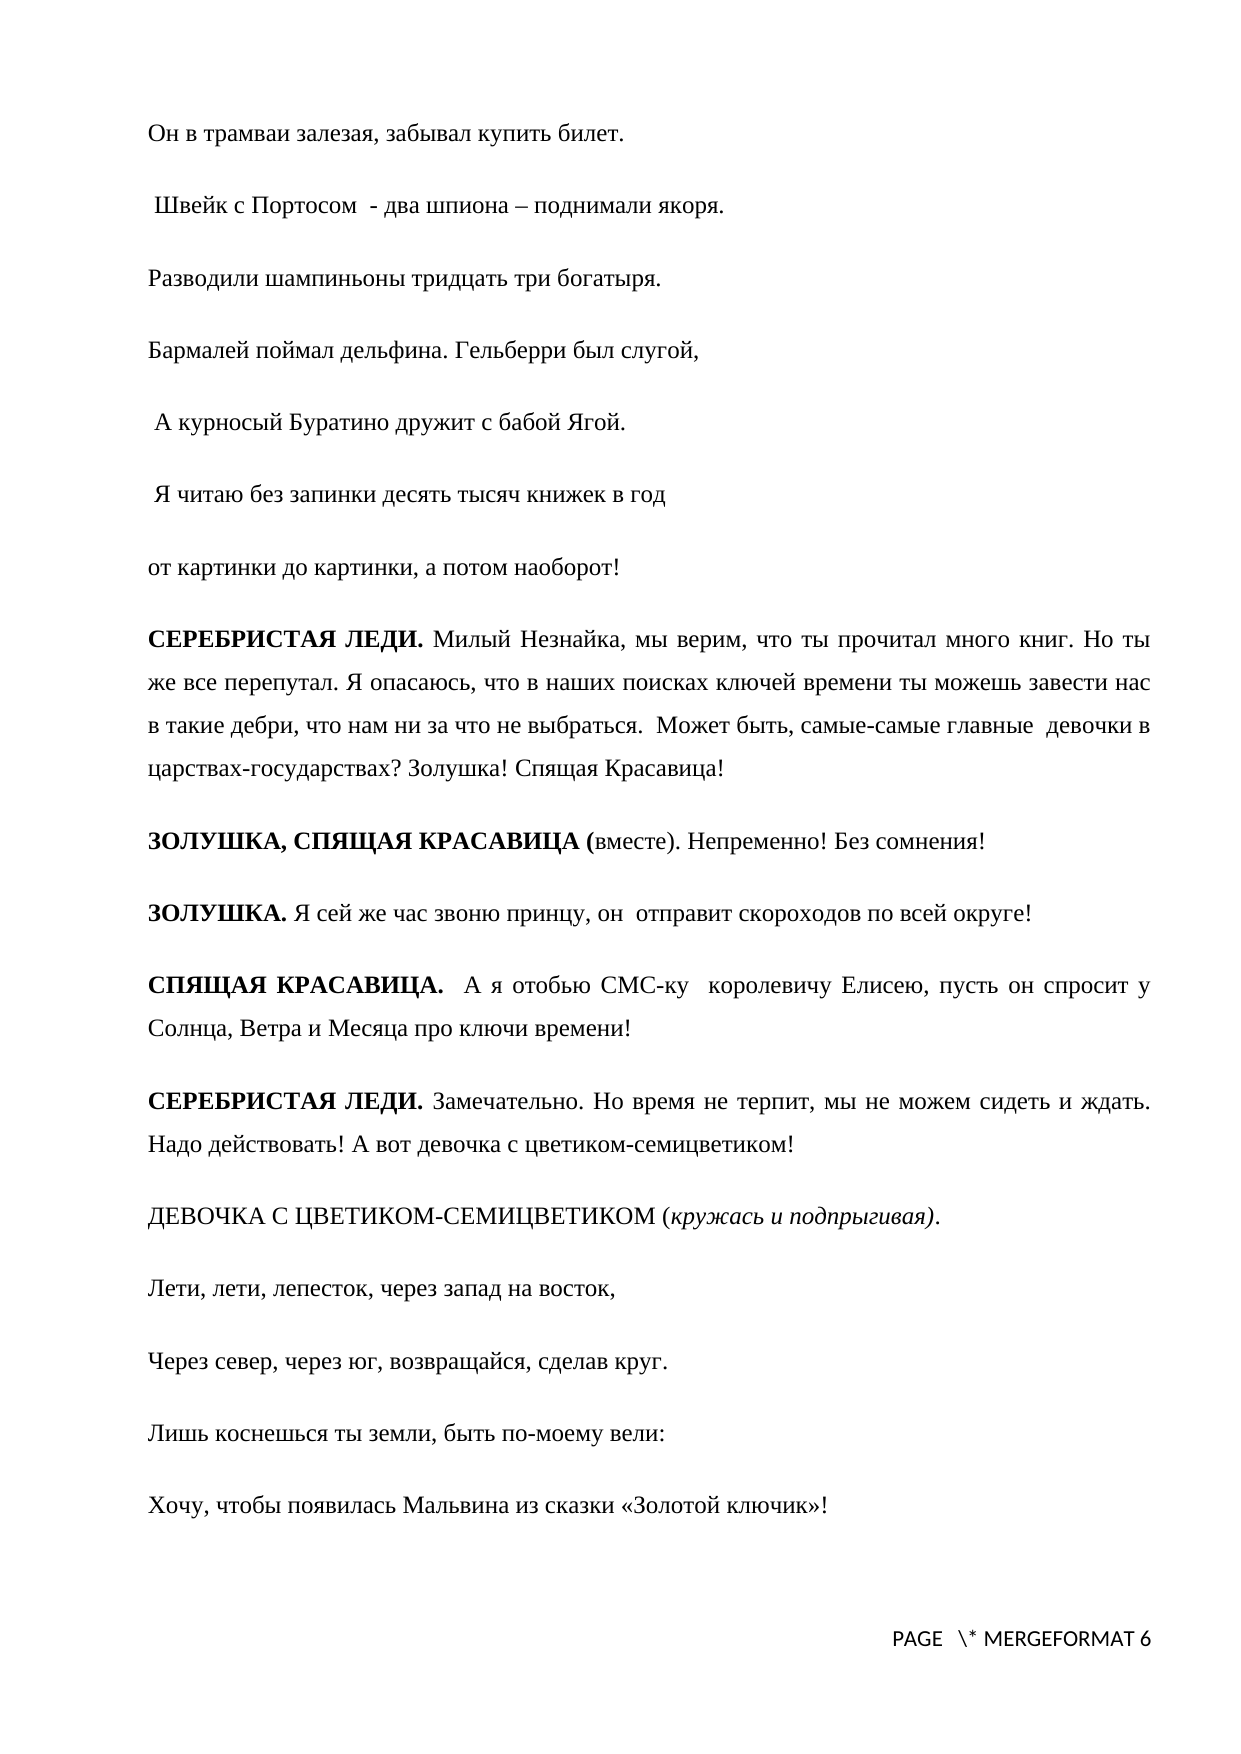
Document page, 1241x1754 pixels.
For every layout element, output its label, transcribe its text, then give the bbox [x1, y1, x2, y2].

text Я читаю без запинки десять тысяч книжек в год [148, 479, 1152, 508]
text Швейк с Портосом - два шпиона – поднимали якоря. [148, 190, 1152, 219]
text Хочу, чтобы появилась Мальвина из сказки «Золотой ключик»! [148, 1490, 1152, 1519]
text А курносый Буратино дружит с бабой Ягой. [148, 407, 1152, 436]
text от картинки до картинки, а потом наоборот! [148, 552, 1152, 581]
text Бармалей поймал дельфина. Гельберри был слугой, [148, 335, 1152, 364]
text Через север, через юг, возвращайся, сделав круг. [148, 1346, 1152, 1374]
text ЗОЛУШКА, СПЯЩАЯ КРАСАВИЦА (вместе). Непременно! Без сомнения! [148, 826, 1152, 854]
text ЗОЛУШКА. Я сей же час звоню принцу, он отправит скороходов по всей округе! [148, 898, 1152, 927]
text Лишь коснешься ты земли, быть по-моему вели: [148, 1418, 1152, 1447]
text СПЯЩАЯ КРАСАВИЦА. А я отобью СМС-ку королевичу Елисею, пусть он спросит у Солнца, Ветра и Месяца про ключи времени! [148, 970, 1152, 1042]
text СЕРЕБРИСТАЯ ЛЕДИ. Милый Незнайка, мы верим, что ты прочитал много книг. Но ты же все перепутал. Я опасаюсь, что в наших поисках ключей времени ты можешь завести нас в такие дебри, что нам ни за что не выбраться. Может быть, самые-самые главные девочки в царствах-государствах? Золушка! Спящая Красавица! [148, 624, 1152, 782]
text ДЕВОЧКА С ЦВЕТИКОМ-СЕМИЦВЕТИКОМ (кружась и подпрыгивая). [148, 1201, 1152, 1230]
text Он в трамваи залезая, забывал купить билет. [148, 118, 1152, 147]
text Разводили шампиньоны тридцать три богатыря. [148, 263, 1152, 291]
text Лети, лети, лепесток, через запад на восток, [148, 1273, 1152, 1302]
text СЕРЕБРИСТАЯ ЛЕДИ. Замечательно. Но время не терпит, мы не можем сидеть и ждать. Надо действовать! А вот девочка с цветиком-семицветиком! [148, 1086, 1152, 1158]
